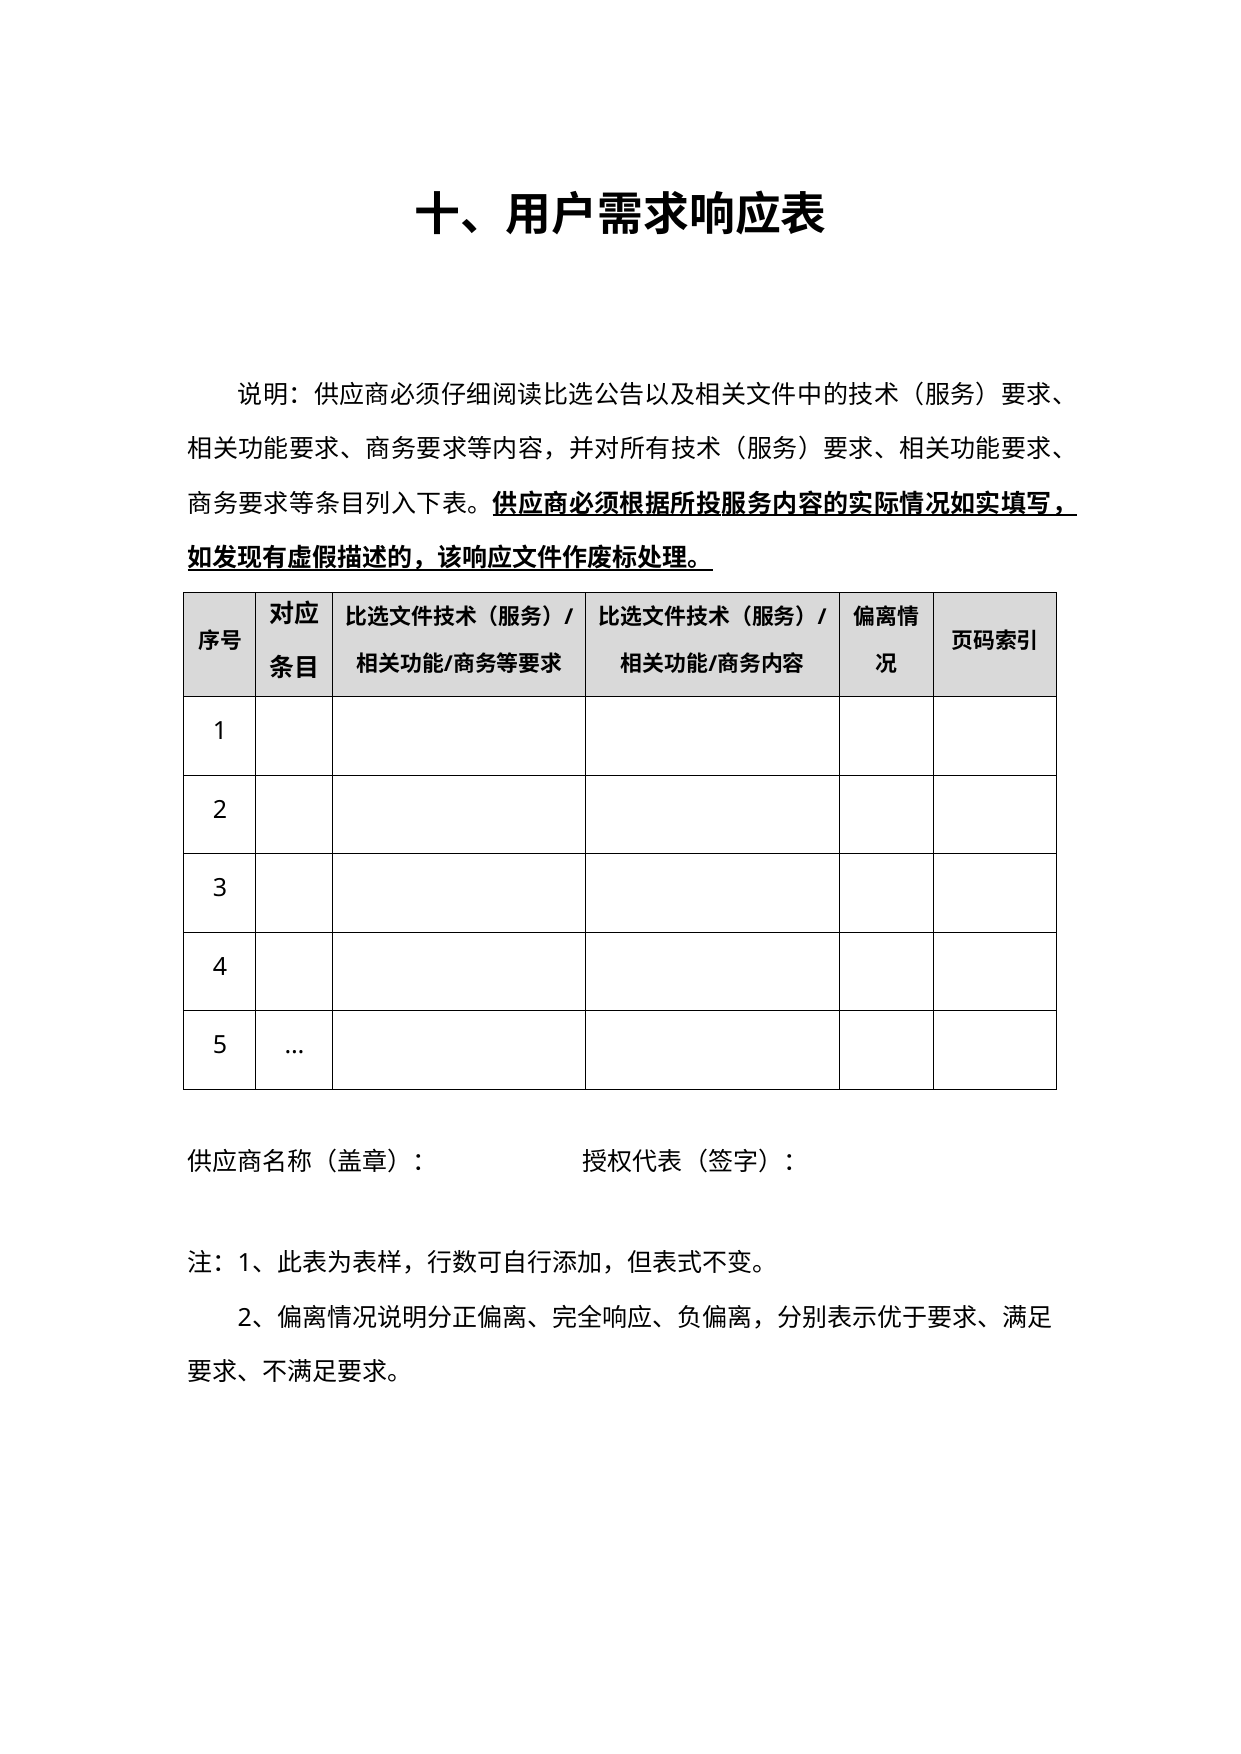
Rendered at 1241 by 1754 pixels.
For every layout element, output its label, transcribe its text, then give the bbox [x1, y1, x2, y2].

table_cell [333, 933, 585, 1010]
table_cell [840, 1011, 933, 1089]
table_cell [256, 854, 332, 932]
text 供应商名称（盖章）： 授权代表（签字）： [187, 1141, 1053, 1177]
table_cell [586, 697, 839, 775]
table_cell 5 [184, 1011, 255, 1089]
text 注：1、此表为表样，行数可自行添加，但表式不变。 [187, 1243, 1053, 1279]
table_cell [840, 933, 933, 1010]
table_cell [256, 776, 332, 853]
table_header 偏离情况 [840, 593, 933, 696]
table_header 页码索引 [934, 593, 1056, 696]
table_cell [840, 697, 933, 775]
table_cell [934, 933, 1056, 1010]
table_cell … [256, 1011, 332, 1089]
table_cell [333, 776, 585, 853]
table_cell [840, 854, 933, 932]
table_header 对应条目 [256, 593, 332, 696]
table_cell [333, 854, 585, 932]
table_cell [934, 1011, 1056, 1089]
table_cell [586, 933, 839, 1010]
table_cell 1 [184, 697, 255, 775]
table_cell 3 [184, 854, 255, 932]
table_cell [333, 697, 585, 775]
table_header 序号 [184, 593, 255, 696]
table_cell [256, 697, 332, 775]
table_cell [333, 1011, 585, 1089]
table_cell [934, 854, 1056, 932]
text 说明：供应商必须仔细阅读比选公告以及相关文件中的技术（服务）要求、相关功能要求、商务要求等内容，并对所有技术（服务）要求、相关功能要求、商务要求等条目列入下表。供应商必须根据所投服务内容的实际情况如实填写，如发现有虚假描述的，该响应文件作废标处理。 [187, 374, 1053, 574]
subtitle 十、用户需求响应表 [187, 162, 1053, 259]
table_cell [586, 854, 839, 932]
text 2、偏离情况说明分正偏离、完全响应、负偏离，分别表示优于要求、满足要求、不满足要求。 [187, 1297, 1053, 1388]
table_cell 4 [184, 933, 255, 1010]
table_header 比选文件技术（服务）/相关功能/商务等要求 [333, 593, 585, 696]
table_cell [586, 776, 839, 853]
table_cell 2 [184, 776, 255, 853]
table_header 比选文件技术（服务）/相关功能/商务内容 [586, 593, 839, 696]
table_cell [586, 1011, 839, 1089]
table_cell [934, 697, 1056, 775]
table_cell [934, 776, 1056, 853]
table_cell [256, 933, 332, 1010]
table_cell [840, 776, 933, 853]
